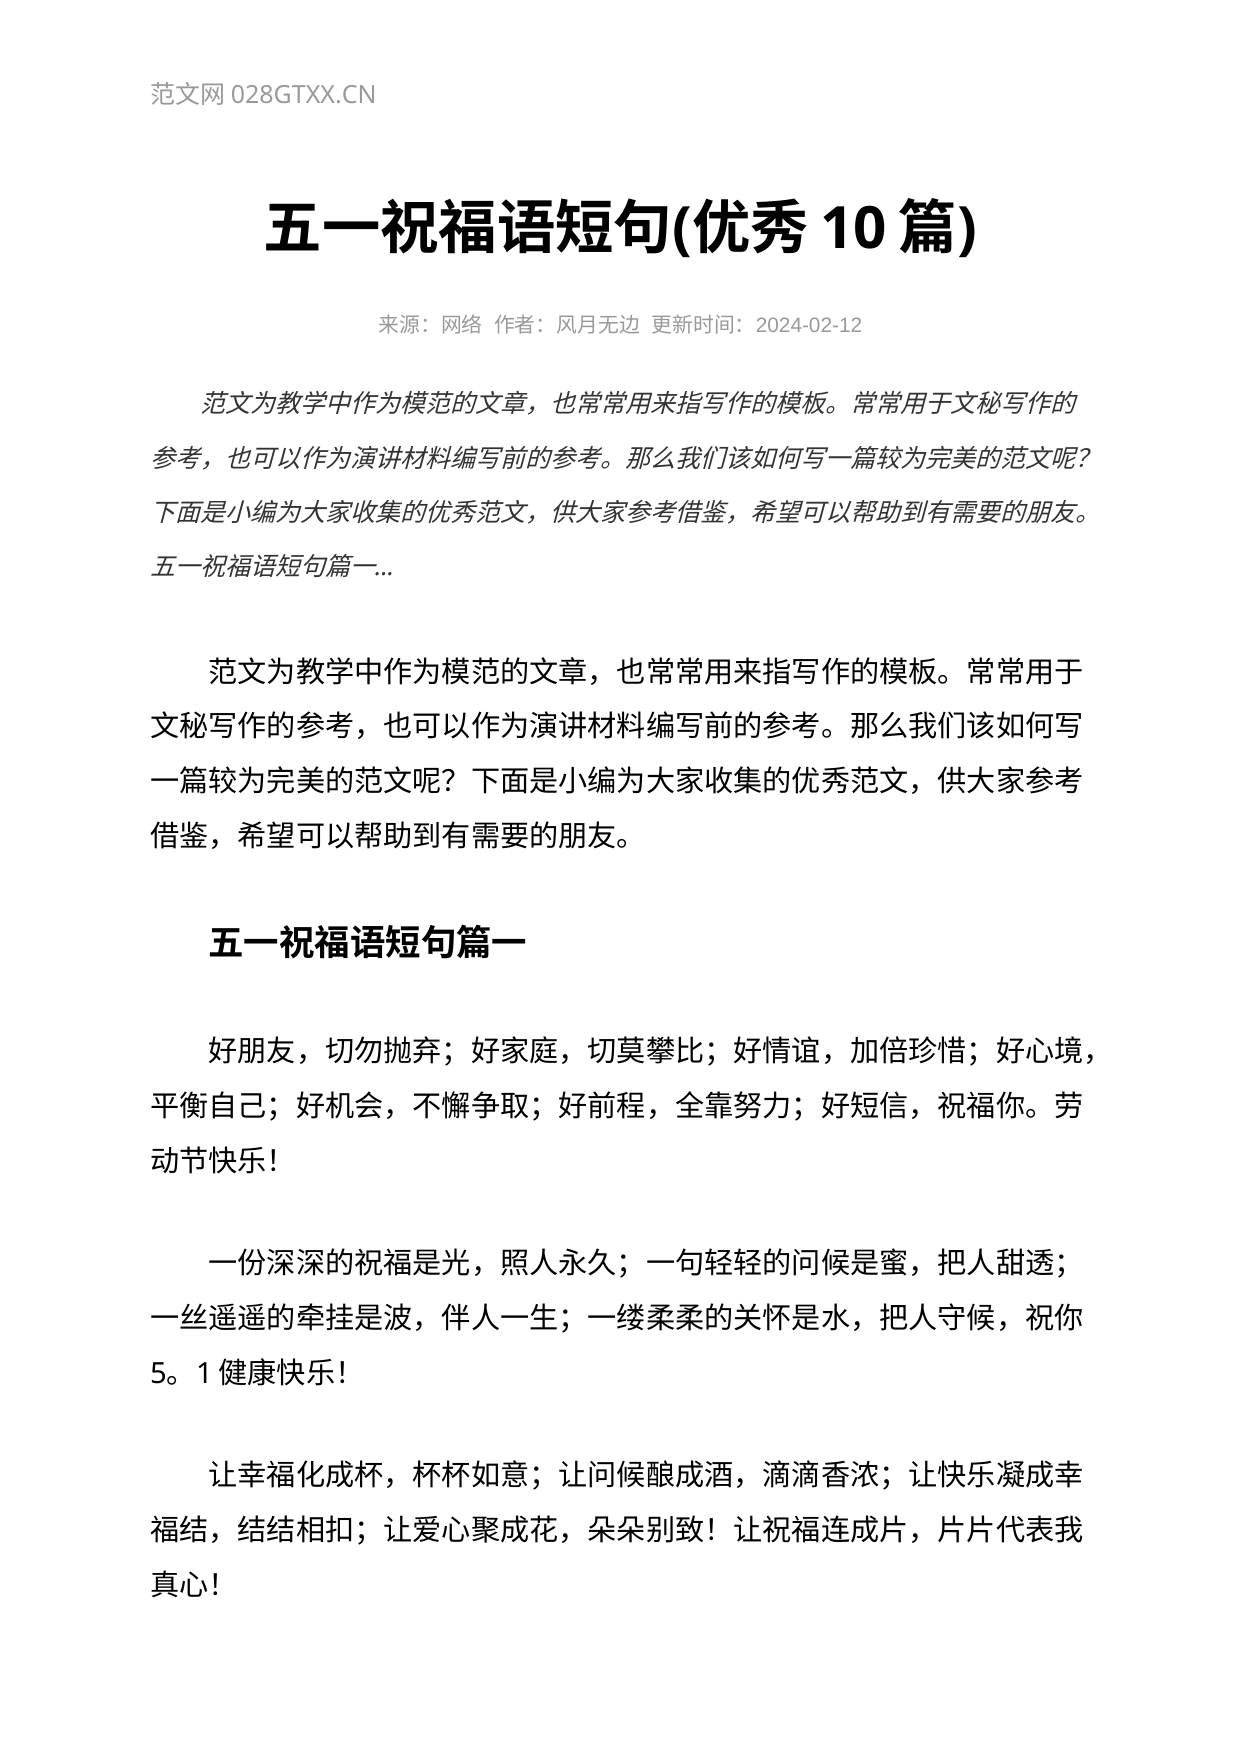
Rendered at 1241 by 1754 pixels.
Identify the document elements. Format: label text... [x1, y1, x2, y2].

text 让幸福化成杯，杯杯如意；让问候酿成酒，滴滴香浓；让快乐凝成幸福结，结结相扣；让爱心聚成花，朵朵别致！让祝福连成片，片片代表我真心！ [150, 1451, 1090, 1603]
text 来源：网络 作者：风月无边 更新时间：2024-02-12 [150, 313, 1090, 337]
text 五一祝福语短句篇一 [150, 914, 1090, 966]
text 好朋友，切勿抛弃；好家庭，切莫攀比；好情谊，加倍珍惜；好心境，平衡自己；好机会，不懈争取；好前程，全靠努力；好短信，祝福你。劳动节快乐！ [150, 1028, 1090, 1180]
text 范文为教学中作为模范的文章，也常常用来指写作的模板。常常用于文秘写作的参考，也可以作为演讲材料编写前的参考。那么我们该如何写一篇较为完美的范文呢？下面是小编为大家收集的优秀范文，供大家参考借鉴，希望可以帮助到有需要的朋友。五一祝福语短句篇一... [150, 384, 1090, 583]
text 一份深深的祝福是光，照人永久；一句轻轻的问候是蜜，把人甜透；一丝遥遥的牵挂是波，伴人一生；一缕柔柔的关怀是水，把人守候，祝你5。1健康快乐！ [150, 1239, 1090, 1392]
subtitle 五一祝福语短句(优秀10篇) [150, 181, 1090, 266]
text 范文为教学中作为模范的文章，也常常用来指写作的模板。常常用于文秘写作的参考，也可以作为演讲材料编写前的参考。那么我们该如何写一篇较为完美的范文呢？下面是小编为大家收集的优秀范文，供大家参考借鉴，希望可以帮助到有需要的朋友。 [150, 648, 1090, 855]
